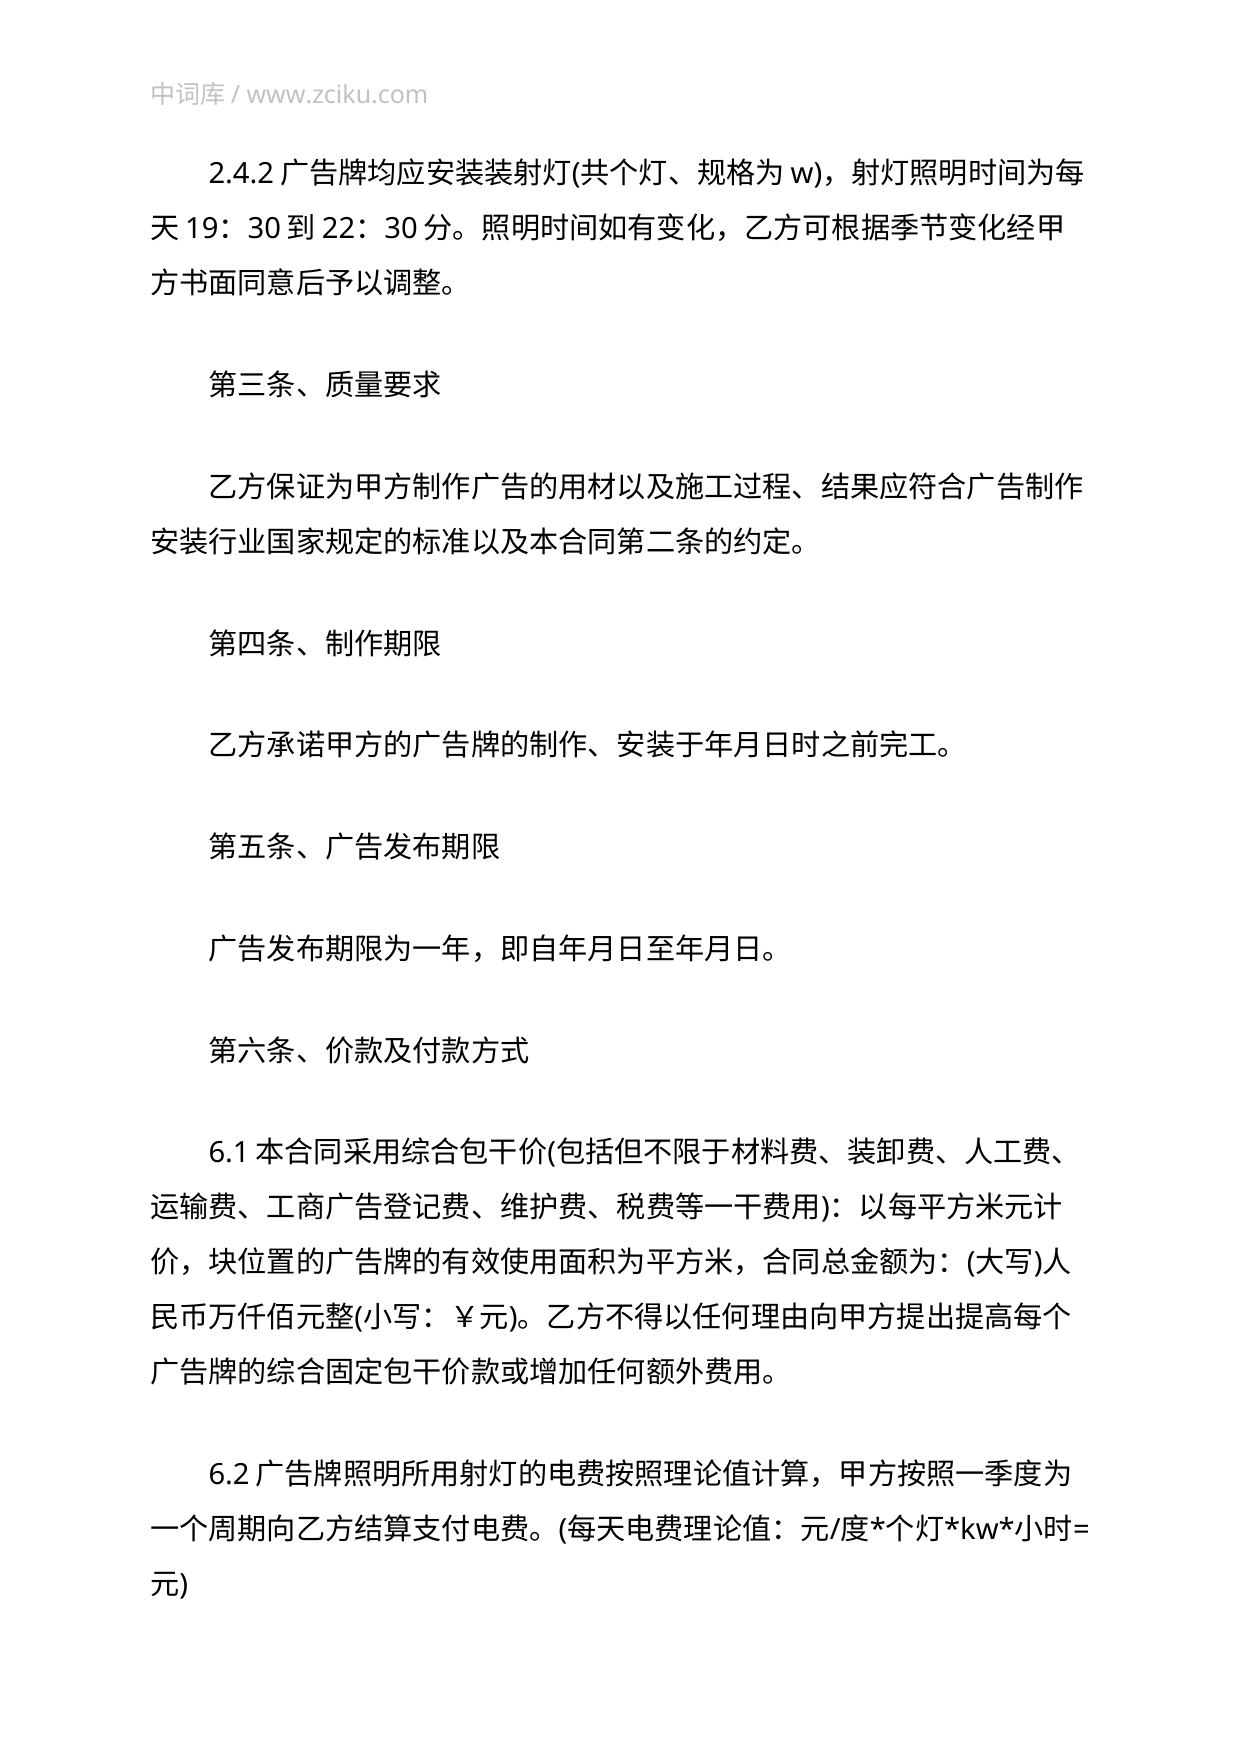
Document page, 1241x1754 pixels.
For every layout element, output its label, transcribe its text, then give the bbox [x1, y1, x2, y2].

text 第六条、价款及付款方式 [150, 1027, 1090, 1069]
text 乙方保证为甲方制作广告的用材以及施工过程、结果应符合广告制作安装行业国家规定的标准以及本合同第二条的约定。 [150, 463, 1090, 561]
text 第四条、制作期限 [150, 620, 1090, 662]
text 2.4.2广告牌均应安装装射灯(共个灯、规格为w)，射灯照明时间为每天19：30到22：30分。照明时间如有变化，乙方可根据季节变化经甲方书面同意后予以调整。 [150, 150, 1090, 302]
text 6.2广告牌照明所用射灯的电费按照理论值计算，甲方按照一季度为一个周期向乙方结算支付电费。(每天电费理论值：元/度*个灯*kw*小时=元) [150, 1451, 1090, 1603]
text 第三条、质量要求 [150, 362, 1090, 404]
text 乙方承诺甲方的广告牌的制作、安装于年月日时之前完工。 [150, 722, 1090, 764]
text 第五条、广告发布期限 [150, 824, 1090, 866]
text 广告发布期限为一年，即自年月日至年月日。 [150, 926, 1090, 968]
text 6.1本合同采用综合包干价(包括但不限于材料费、装卸费、人工费、运输费、工商广告登记费、维护费、税费等一干费用)：以每平方米元计价，块位置的广告牌的有效使用面积为平方米，合同总金额为：(大写)人民币万仟佰元整(小写：￥元)。乙方不得以任何理由向甲方提出提高每个广告牌的综合固定包干价款或增加任何额外费用。 [150, 1129, 1090, 1391]
